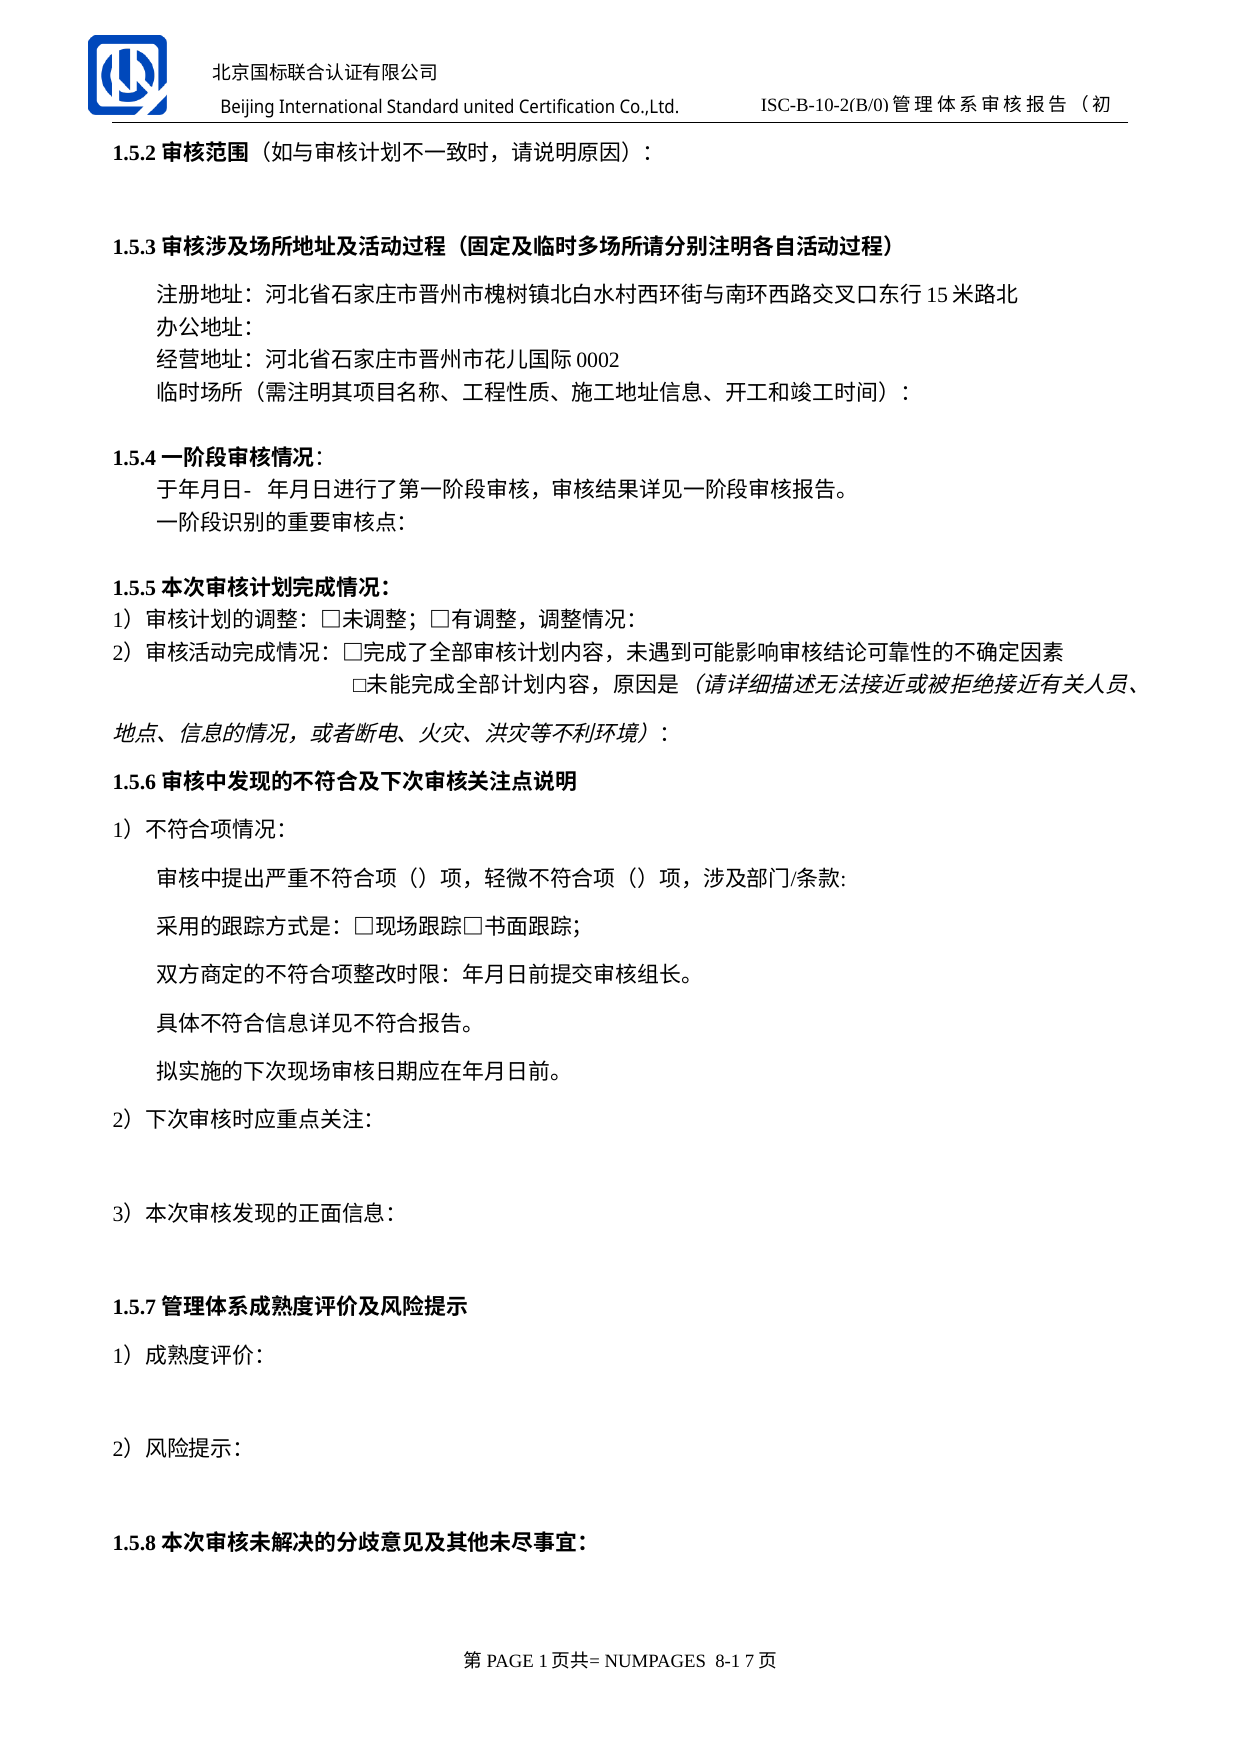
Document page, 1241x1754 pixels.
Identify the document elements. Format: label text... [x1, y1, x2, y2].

text 1.5.3 审核涉及场所地址及活动过程（固定及临时多场所请分别注明各自活动过程） [112, 228, 1128, 261]
text 1.5.6 审核中发现的不符合及下次审核关注点说明 [112, 764, 1128, 796]
text 经营地址：河北省石家庄市晋州市花儿国际0002 [112, 342, 1128, 374]
text 1）成熟度评价： [112, 1337, 1128, 1370]
text 临时场所（需注明其项目名称、工程性质、施工地址信息、开工和竣工时间）： [112, 374, 1128, 407]
text □未能完成全部计划内容，原因是（请详细描述无法接近或被拒绝接近有关人员、地点、信息的情况，或者断电、火灾、洪灾等不利环境）： [112, 667, 1128, 748]
text 2）审核活动完成情况：□完成了全部审核计划内容，未遇到可能影响审核结论可靠性的不确定因素 [112, 634, 1128, 667]
text 2）风险提示： [112, 1431, 1128, 1463]
text 1.5.8 本次审核未解决的分歧意见及其他未尽事宜： [112, 1524, 1128, 1557]
text 1.5.4 一阶段审核情况： [112, 439, 1128, 472]
text 注册地址：河北省石家庄市晋州市槐树镇北白水村西环街与南环西路交叉口东行15米路北 [112, 277, 1128, 309]
text 3）本次审核发现的正面信息： [112, 1195, 1128, 1228]
text 办公地址： [112, 309, 1128, 342]
text 于年月日- 年月日进行了第一阶段审核，审核结果详见一阶段审核报告。 [112, 472, 1128, 504]
text 1.5.2 审核范围（如与审核计划不一致时，请说明原因）： [112, 135, 1128, 167]
text 拟实施的下次现场审核日期应在年月日前。 [112, 1054, 1128, 1086]
picture [88, 35, 167, 115]
text 具体不符合信息详见不符合报告。 [156, 1005, 1128, 1038]
text 双方商定的不符合项整改时限：年月日前提交审核组长。 [156, 957, 1128, 989]
text 1）不符合项情况： [112, 812, 1128, 844]
text 审核中提出严重不符合项（）项，轻微不符合项（）项，涉及部门/条款: [112, 860, 1128, 893]
text 一阶段识别的重要审核点： [112, 504, 1128, 537]
text 1.5.5 本次审核计划完成情况： [112, 569, 1128, 602]
text 1）审核计划的调整：□未调整；□有调整，调整情况： [112, 602, 1128, 634]
text 采用的跟踪方式是：□现场跟踪□书面跟踪； [112, 909, 1128, 941]
text 1.5.7 管理体系成熟度评价及风险提示 [112, 1289, 1128, 1321]
text 2）下次审核时应重点关注： [112, 1102, 1128, 1134]
